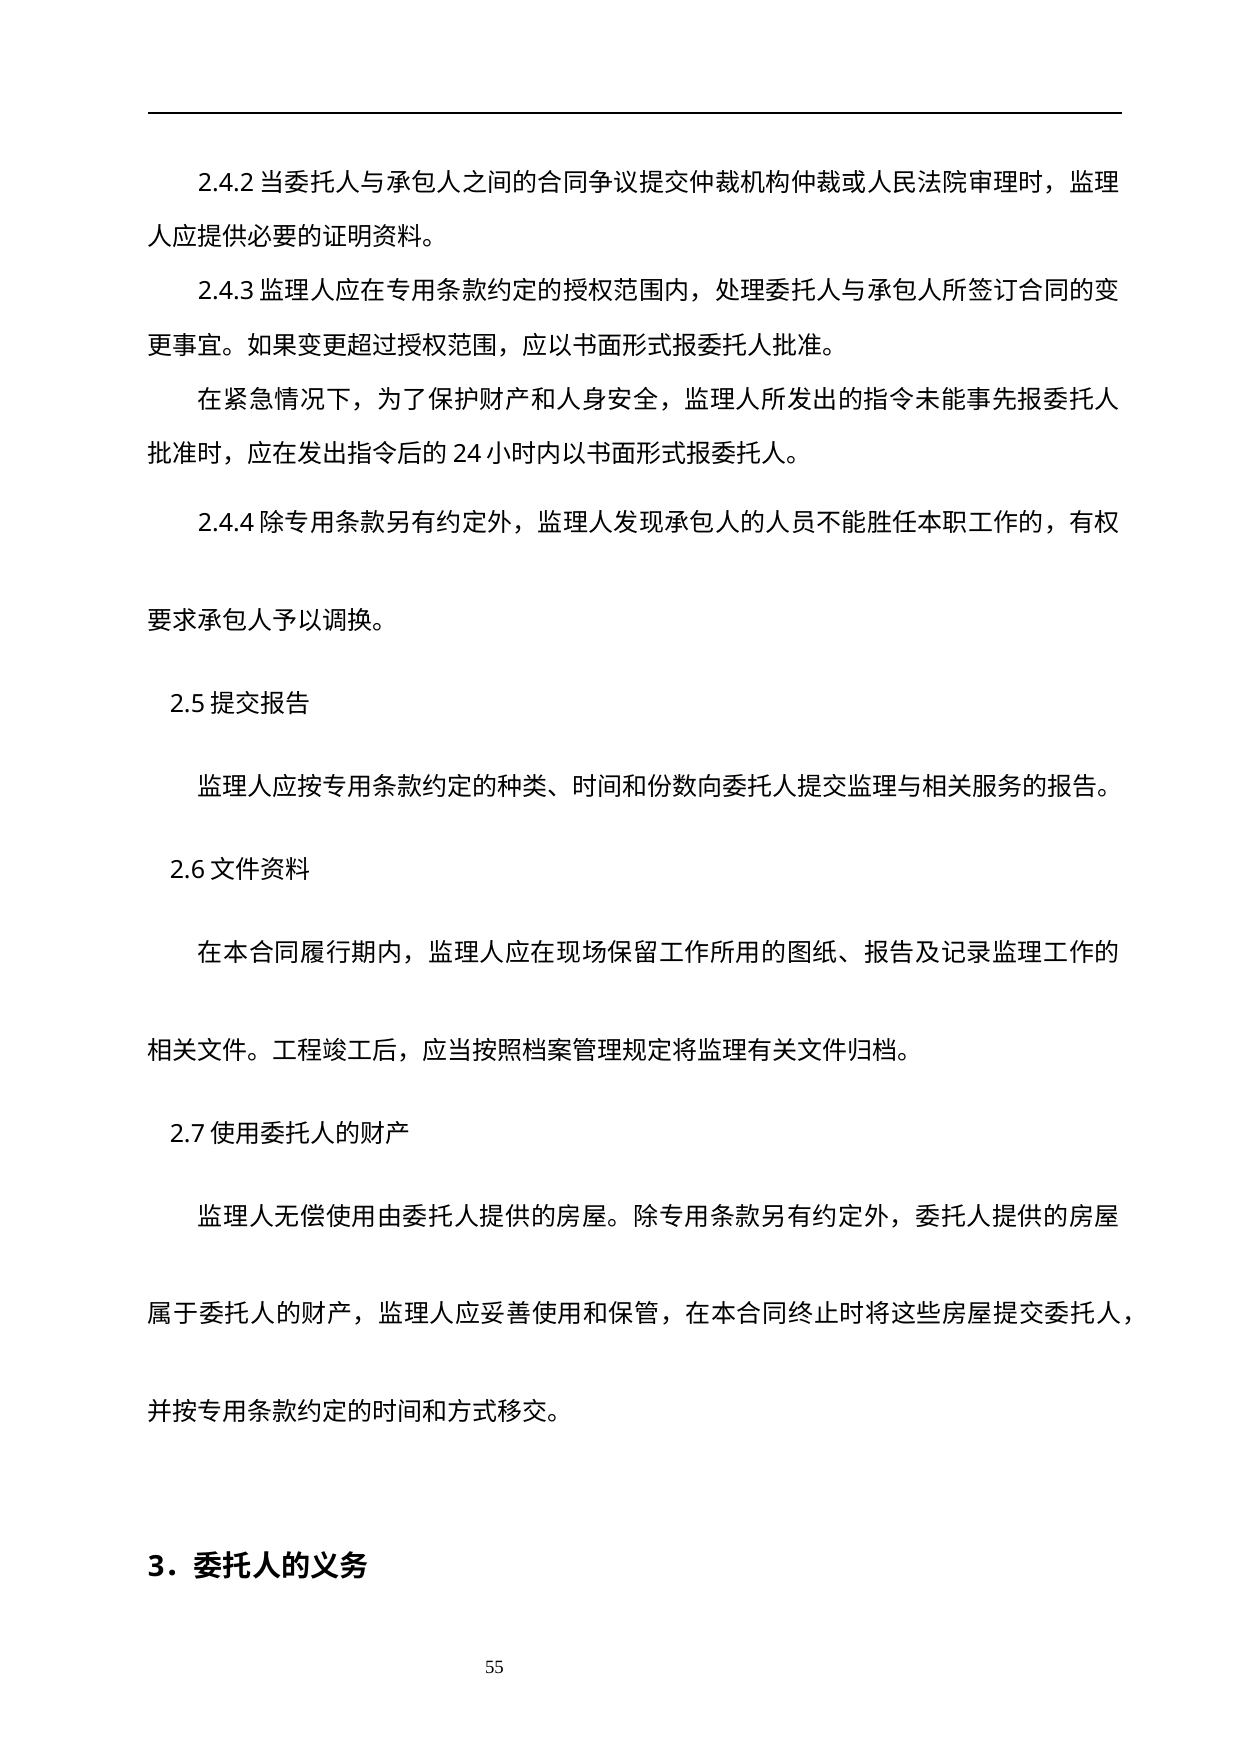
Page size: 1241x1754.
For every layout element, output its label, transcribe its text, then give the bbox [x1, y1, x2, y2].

text 2.5提交报告 [169, 669, 1122, 734]
text 3．委托人的义务 [148, 1542, 1122, 1584]
text 监理人应按专用条款约定的种类、时间和份数向委托人提交监理与相关服务的报告。 [148, 752, 1122, 817]
text 2.4.4除专用条款另有约定外，监理人发现承包人的人员不能胜任本职工作的，有权要求承包人予以调换。 [148, 488, 1122, 651]
text 2.4.3监理人应在专用条款约定的授权范围内，处理委托人与承包人所签订合同的变更事宜。如果变更超过授权范围，应以书面形式报委托人批准。 [148, 271, 1122, 361]
text 监理人无偿使用由委托人提供的房屋。除专用条款另有约定外，委托人提供的房屋属于委托人的财产，监理人应妥善使用和保管，在本合同终止时将这些房屋提交委托人，并按专用条款约定的时间和方式移交。 [148, 1182, 1122, 1442]
text 2.7使用委托人的财产 [169, 1099, 1122, 1164]
text 在本合同履行期内，监理人应在现场保留工作所用的图纸、报告及记录监理工作的相关文件。工程竣工后，应当按照档案管理规定将监理有关文件归档。 [148, 918, 1122, 1081]
text 在紧急情况下，为了保护财产和人身安全，监理人所发出的指令未能事先报委托人批准时，应在发出指令后的24小时内以书面形式报委托人。 [148, 379, 1122, 470]
text 2.6文件资料 [169, 835, 1122, 900]
text 2.4.2当委托人与承包人之间的合同争议提交仲裁机构仲裁或人民法院审理时，监理人应提供必要的证明资料。 [148, 162, 1122, 253]
